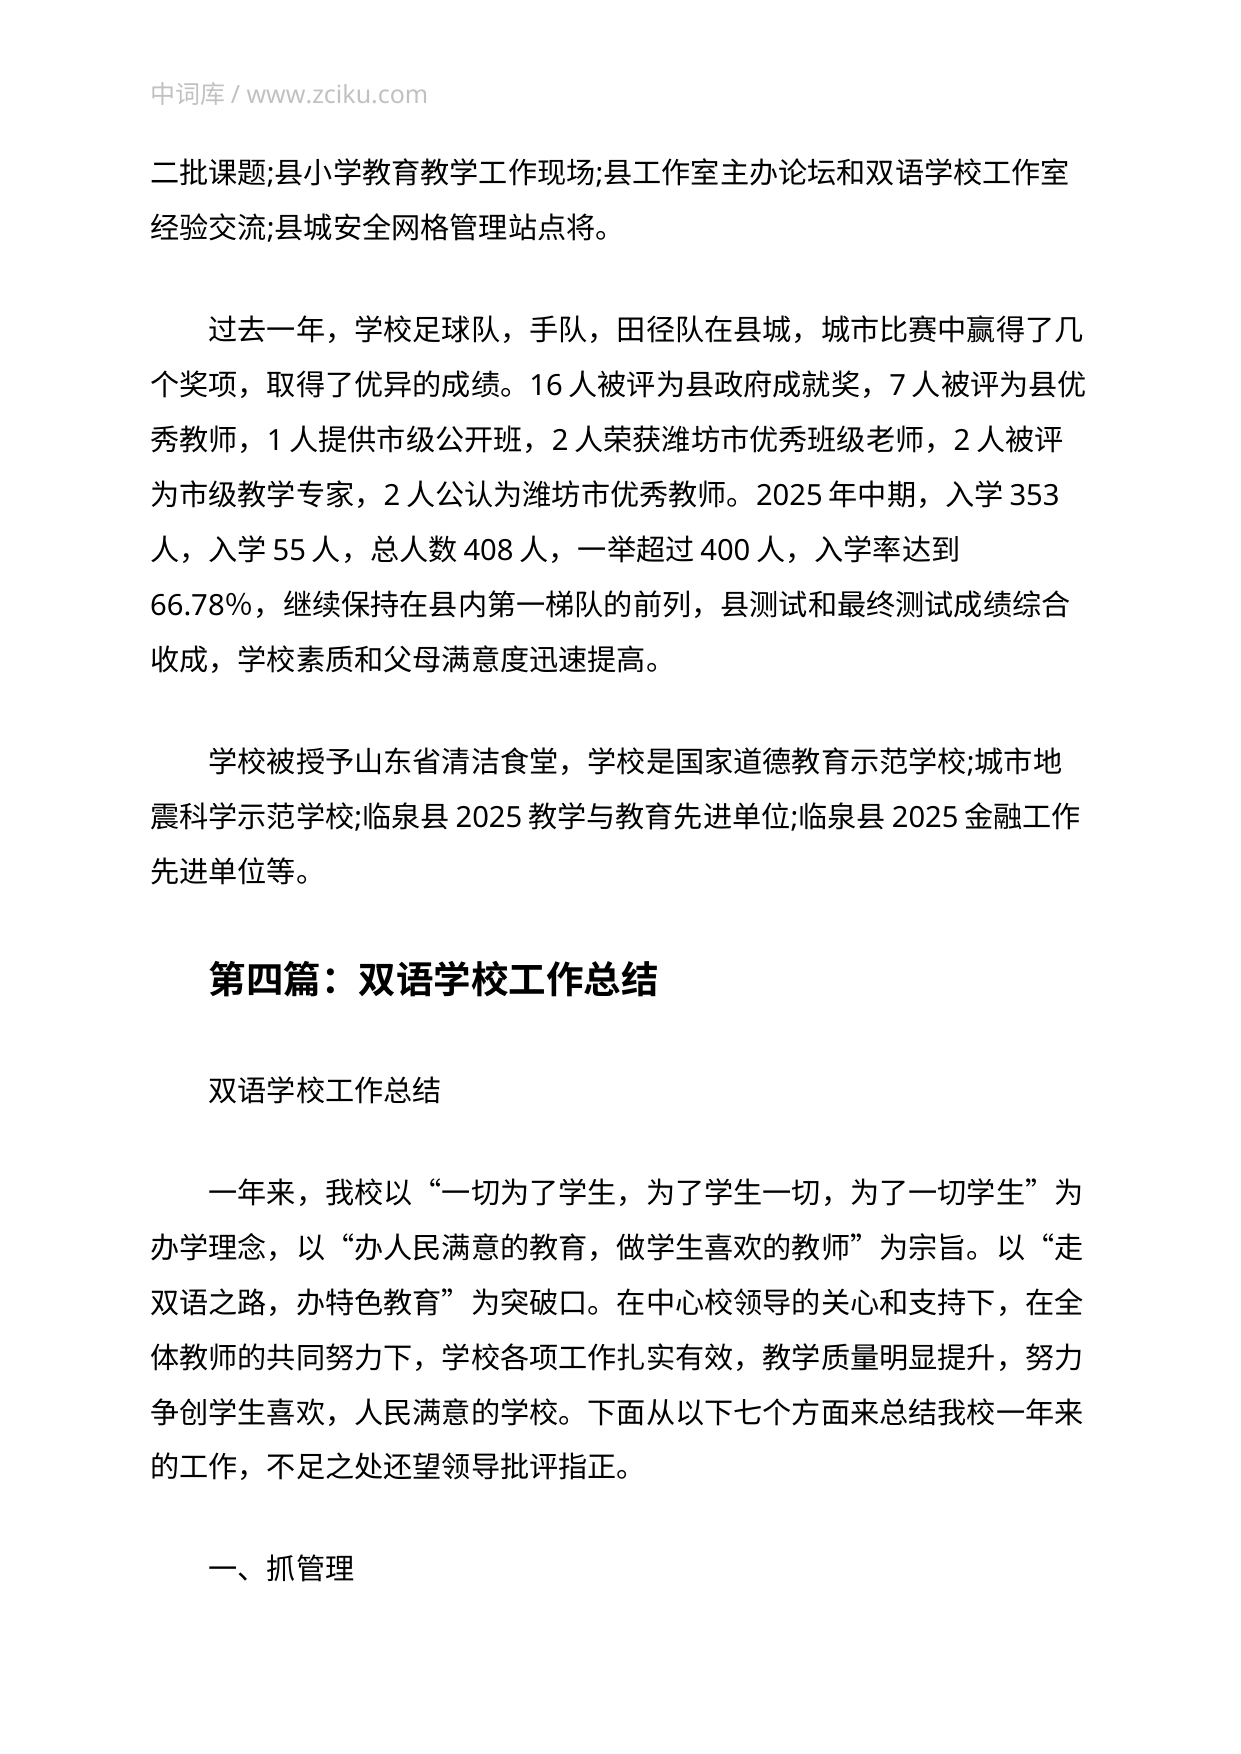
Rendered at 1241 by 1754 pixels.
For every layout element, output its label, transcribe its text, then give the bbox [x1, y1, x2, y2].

text 过去一年，学校足球队，手队，田径队在县城，城市比赛中赢得了几个奖项，取得了优异的成绩。16人被评为县政府成就奖，7人被评为县优秀教师，1人提供市级公开班，2人荣获潍坊市优秀班级老师，2人被评为市级教学专家，2人公认为潍坊市优秀教师。2025年中期，入学353人，入学55人，总人数408人，一举超过400人，入学率达到66.78％，继续保持在县内第一梯队的前列，县测试和最终测试成绩综合收成，学校素质和父母满意度迅速提高。 [150, 307, 1090, 679]
text 双语学校工作总结 [150, 1068, 1090, 1110]
text 第四篇：双语学校工作总结 [150, 950, 1090, 1005]
text 一、抓管理 [150, 1546, 1090, 1588]
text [150, 150, 1090, 247]
text 一年来，我校以“一切为了学生，为了学生一切，为了一切学生”为办学理念，以“办人民满意的教育，做学生喜欢的教师”为宗旨。以“走双语之路，办特色教育”为突破口。在中心校领导的关心和支持下，在全体教师的共同努力下，学校各项工作扎实有效，教学质量明显提升，努力争创学生喜欢，人民满意的学校。下面从以下七个方面来总结我校一年来的工作，不足之处还望领导批评指正。 [150, 1169, 1090, 1486]
text 学校被授予山东省清洁食堂，学校是国家道德教育示范学校;城市地震科学示范学校;临泉县2025教学与教育先进单位;临泉县2025金融工作先进单位等。 [150, 739, 1090, 891]
